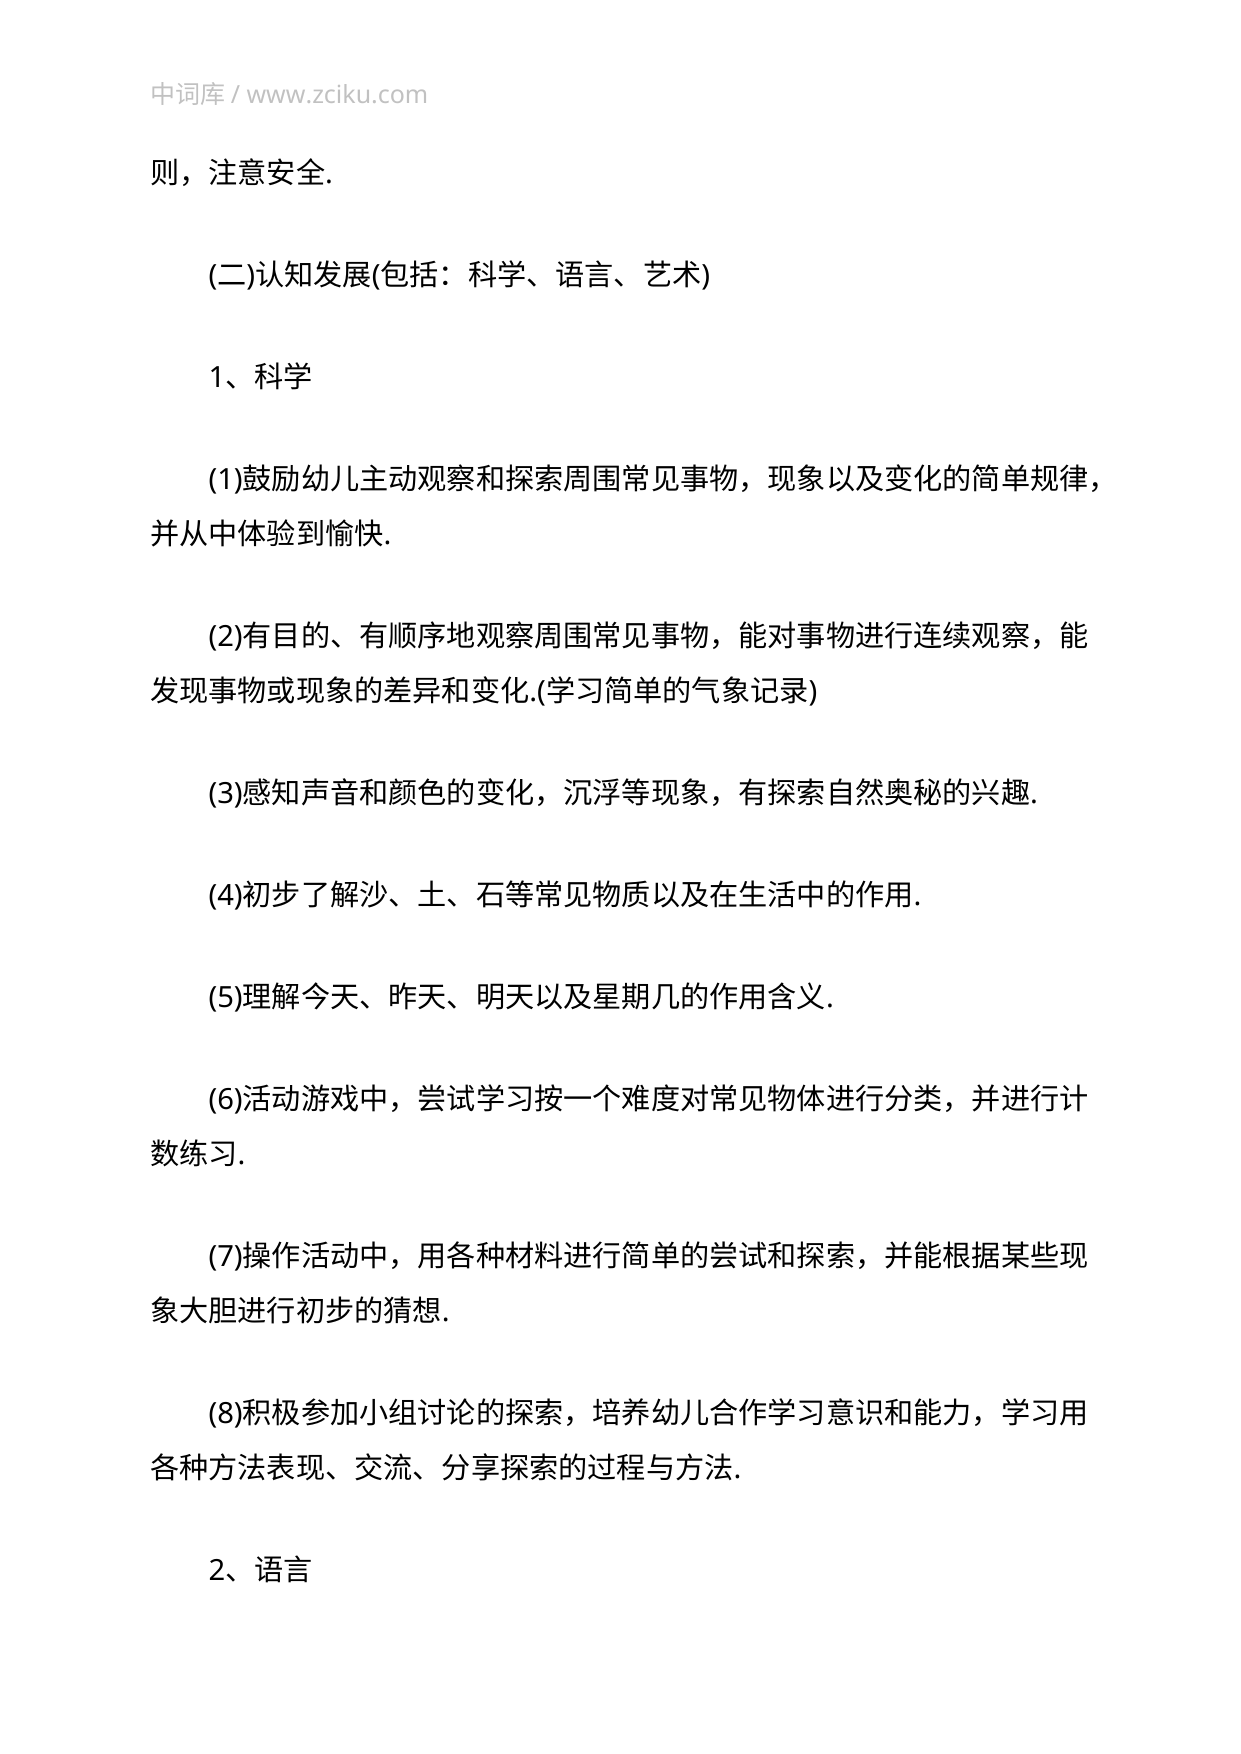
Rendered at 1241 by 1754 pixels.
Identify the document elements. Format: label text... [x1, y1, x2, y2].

text (4)初步了解沙、土、石等常见物质以及在生活中的作用. [150, 872, 1090, 914]
text 2、语言 [150, 1547, 1090, 1589]
text (二)认知发展(包括：科学、语言、艺术) [150, 252, 1090, 294]
text (6)活动游戏中，尝试学习按一个难度对常见物体进行分类，并进行计数练习. [150, 1076, 1090, 1173]
text (3)感知声音和颜色的变化，沉浮等现象，有探索自然奥秘的兴趣. [150, 770, 1090, 812]
text (2)有目的、有顺序地观察周围常见事物，能对事物进行连续观察，能发现事物或现象的差异和变化.(学习简单的气象记录) [150, 613, 1090, 710]
text (5)理解今天、昨天、明天以及星期几的作用含义. [150, 974, 1090, 1016]
text (7)操作活动中，用各种材料进行简单的尝试和探索，并能根据某些现象大胆进行初步的猜想. [150, 1233, 1090, 1330]
text 1、科学 [150, 354, 1090, 396]
text (1)鼓励幼儿主动观察和探索周围常见事物，现象以及变化的简单规律，并从中体验到愉快. [150, 456, 1090, 553]
text (8)积极参加小组讨论的探索，培养幼儿合作学习意识和能力，学习用各种方法表现、交流、分享探索的过程与方法. [150, 1390, 1090, 1487]
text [150, 150, 1090, 192]
